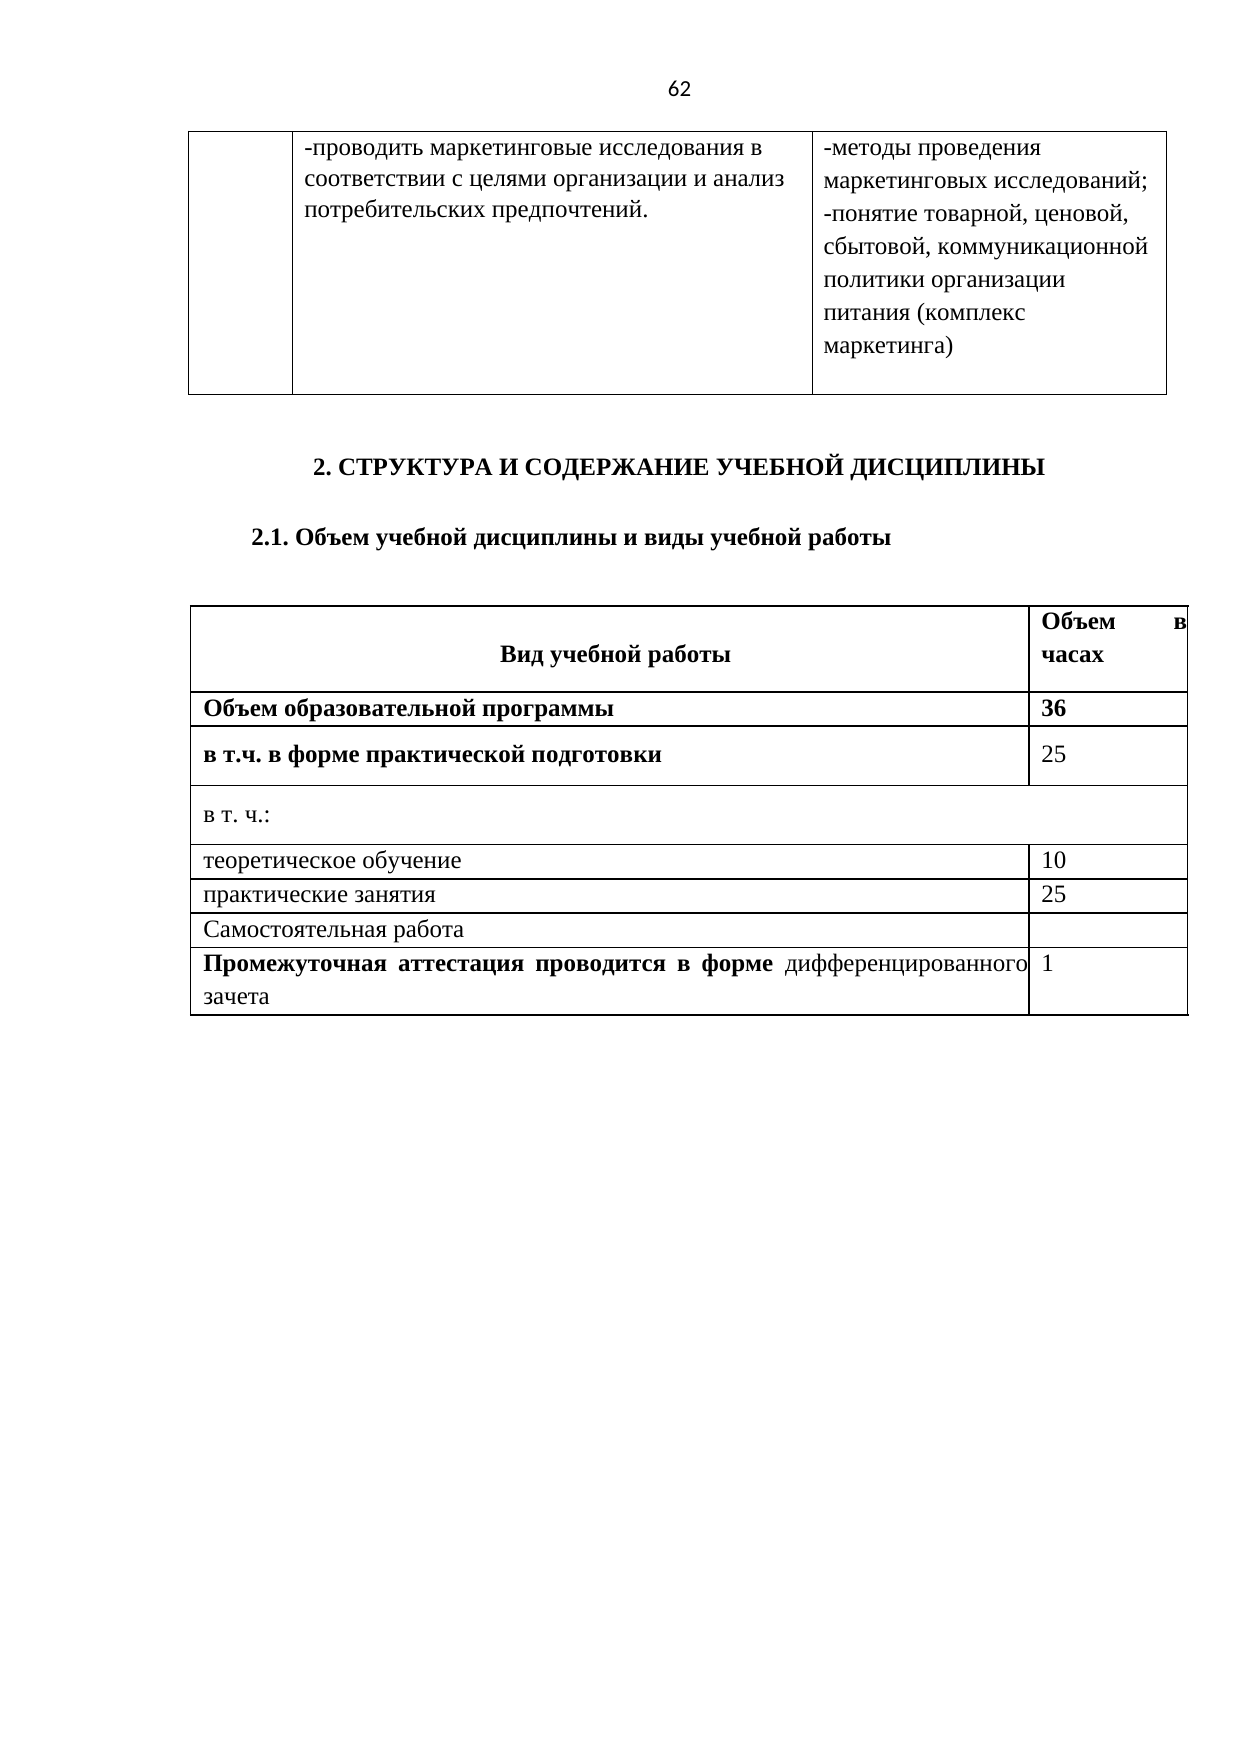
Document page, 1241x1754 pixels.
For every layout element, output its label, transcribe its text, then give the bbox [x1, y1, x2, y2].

table_cell -методы проведения маркетинговых исследований; -понятие товарной, ценовой, сбытовой, коммуникационной политики организации питания (комплекс маркетинга) [813, 132, 1166, 394]
table_cell Объем образовательной программы [191, 693, 1028, 725]
table_cell в т.ч. в форме практической подготовки [191, 727, 1028, 784]
table_cell 1 [1030, 948, 1187, 1014]
table_cell 36 [1030, 693, 1187, 725]
table_cell [1030, 914, 1187, 947]
table_cell 25 [1030, 727, 1187, 784]
table_header Вид учебной работы [191, 607, 1028, 691]
table_cell в т. ч.: [191, 786, 1187, 844]
table_cell Самостоятельная работа [191, 914, 1028, 947]
table_cell -проводить маркетинговые исследования в соответствии с целями организации и анализ потребительских предпочтений. [293, 132, 812, 394]
table_cell 10 [1030, 845, 1187, 878]
text 2. СТРУКТУРА И СОДЕРЖАНИЕ УЧЕБНОЙ ДИСЦИПЛИНЫ [177, 452, 1181, 481]
table_cell [189, 132, 292, 394]
text 2.1. Объем учебной дисциплины и виды учебной работы [177, 522, 1181, 551]
table_cell практические занятия [191, 880, 1028, 912]
table_cell Промежуточная аттестация проводится в форме дифференцированного зачета [191, 948, 1028, 1014]
table_header Объем в часах [1030, 607, 1187, 691]
table_cell теоретическое обучение [191, 845, 1028, 878]
table_cell 25 [1030, 880, 1187, 912]
